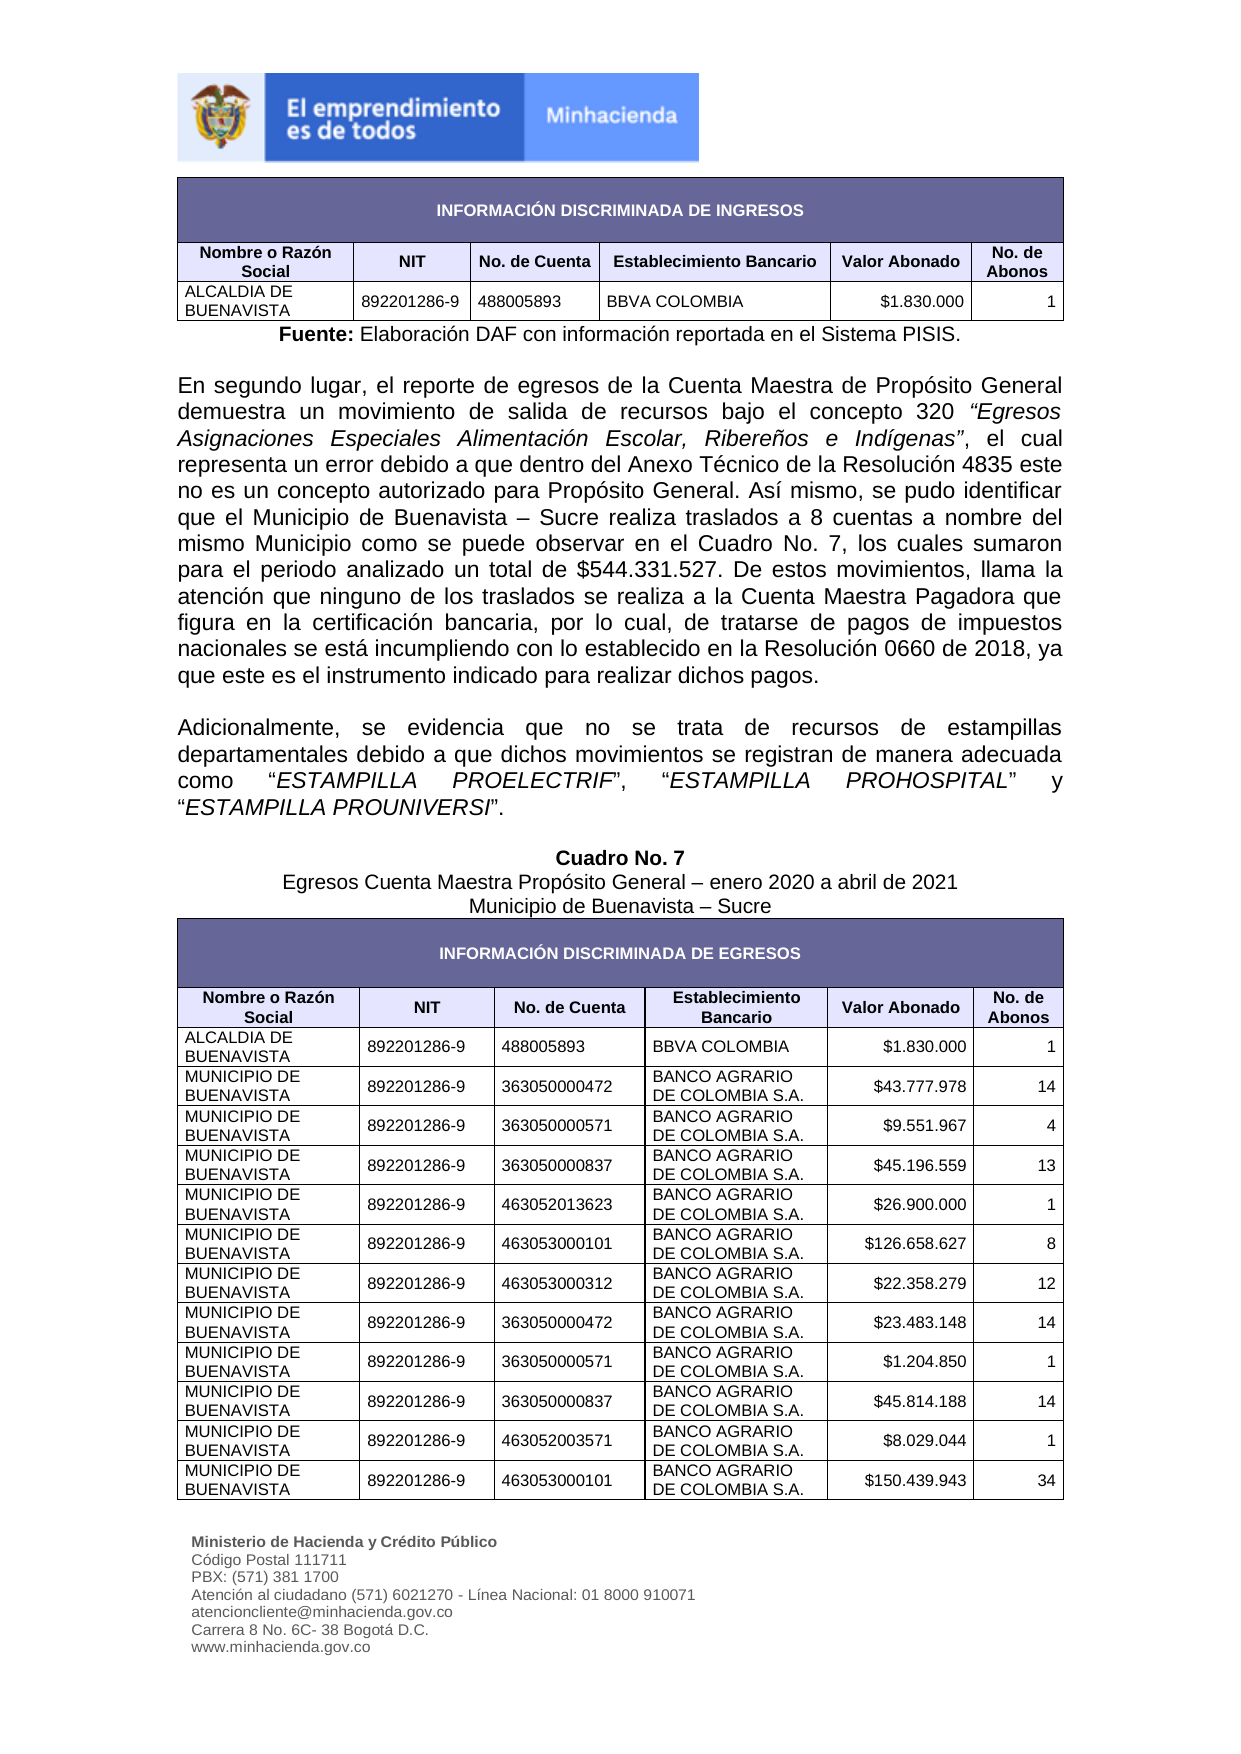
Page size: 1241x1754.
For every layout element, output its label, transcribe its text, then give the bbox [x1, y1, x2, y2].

table_cell BANCO AGRARIO DE COLOMBIA S.A. [646, 1106, 827, 1145]
table_cell $150.439.943 [828, 1461, 973, 1499]
table_cell $1.204.850 [828, 1343, 973, 1381]
table_cell 892201286-9 [360, 1146, 494, 1184]
table_cell Valor Abonado [831, 243, 971, 281]
table_cell Nombre o Razón Social [178, 243, 353, 281]
table_cell MUNICIPIO DE BUENAVISTA [178, 1461, 359, 1499]
table_cell 363050000571 [495, 1343, 644, 1381]
table_cell MUNICIPIO DE BUENAVISTA [178, 1303, 359, 1342]
table_cell 892201286-9 [360, 1382, 494, 1420]
table_cell 463052003571 [495, 1421, 644, 1460]
table_cell $26.900.000 [828, 1185, 973, 1223]
table_cell Nombre o Razón Social [178, 988, 359, 1027]
table_cell MUNICIPIO DE BUENAVISTA [178, 1264, 359, 1302]
table_cell 892201286-9 [360, 1264, 494, 1302]
table_cell MUNICIPIO DE BUENAVISTA [178, 1225, 359, 1263]
text Cuadro No. 7 [177, 846, 1063, 870]
table_cell 1 [974, 1028, 1063, 1066]
table_cell 34 [974, 1461, 1063, 1499]
table_cell 363050000837 [495, 1382, 644, 1420]
text Adicionalmente, se evidencia que no se trata de recursos de estampillas departamentales debido a que dichos movimientos se registran de manera adecuada como “ESTAMPILLA PROELECTRIF”, “ESTAMPILLA PROHOSPITAL” y “ESTAMPILLA PROUNIVERSI”. [177, 714, 1063, 820]
table_cell 892201286-9 [360, 1461, 494, 1499]
table_cell BBVA COLOMBIA [646, 1028, 827, 1066]
table_cell $1.830.000 [828, 1028, 973, 1066]
table_cell MUNICIPIO DE BUENAVISTA [178, 1146, 359, 1184]
table_cell 463053000312 [495, 1264, 644, 1302]
text Municipio de Buenavista – Sucre [177, 894, 1063, 918]
table_cell MUNICIPIO DE BUENAVISTA [178, 1343, 359, 1381]
table_cell 363050000472 [495, 1303, 644, 1342]
table_cell 488005893 [471, 282, 599, 320]
table_cell MUNICIPIO DE BUENAVISTA [178, 1421, 359, 1460]
text Fuente: Elaboración DAF con información reportada en el Sistema PISIS. [177, 321, 1063, 345]
table_cell BANCO AGRARIO DE COLOMBIA S.A. [646, 1185, 827, 1223]
table_cell No. de Abonos [972, 243, 1063, 281]
table_cell BANCO AGRARIO DE COLOMBIA S.A. [646, 1225, 827, 1263]
table_cell 363050000472 [495, 1067, 644, 1105]
table_cell No. de Abonos [974, 988, 1063, 1027]
table_cell $43.777.978 [828, 1067, 973, 1105]
table_cell No. de Cuenta [471, 243, 599, 281]
table_cell 892201286-9 [360, 1067, 494, 1105]
table_cell 1 [972, 282, 1063, 320]
table_cell $45.814.188 [828, 1382, 973, 1420]
table_cell MUNICIPIO DE BUENAVISTA [178, 1067, 359, 1105]
table_cell ALCALDIA DE BUENAVISTA [178, 1028, 359, 1066]
table_cell 14 [974, 1303, 1063, 1342]
table_cell 1 [974, 1421, 1063, 1460]
text Egresos Cuenta Maestra Propósito General – enero 2020 a abril de 2021 [177, 870, 1063, 894]
table_cell 363050000571 [495, 1106, 644, 1145]
table_cell BANCO AGRARIO DE COLOMBIA S.A. [646, 1421, 827, 1460]
table_cell BANCO AGRARIO DE COLOMBIA S.A. [646, 1264, 827, 1302]
table_cell NIT [354, 243, 470, 281]
table_cell BANCO AGRARIO DE COLOMBIA S.A. [646, 1343, 827, 1381]
table_cell MUNICIPIO DE BUENAVISTA [178, 1185, 359, 1223]
table_cell 1 [974, 1343, 1063, 1381]
table_cell 892201286-9 [360, 1106, 494, 1145]
table_cell BANCO AGRARIO DE COLOMBIA S.A. [646, 1461, 827, 1499]
table_header INFORMACIÓN DISCRIMINADA DE INGRESOS [178, 178, 1063, 242]
table_cell BANCO AGRARIO DE COLOMBIA S.A. [646, 1067, 827, 1105]
table_cell 892201286-9 [360, 1343, 494, 1381]
table_cell $22.358.279 [828, 1264, 973, 1302]
table_cell ALCALDIA DE BUENAVISTA [178, 282, 353, 320]
table_cell 8 [974, 1225, 1063, 1263]
table_cell NIT [360, 988, 494, 1027]
table_cell 892201286-9 [360, 1185, 494, 1223]
table_cell BANCO AGRARIO DE COLOMBIA S.A. [646, 1382, 827, 1420]
table_cell 363050000837 [495, 1146, 644, 1184]
table_cell MUNICIPIO DE BUENAVISTA [178, 1382, 359, 1420]
table_cell 463053000101 [495, 1461, 644, 1499]
table_cell 892201286-9 [360, 1303, 494, 1342]
table_cell $126.658.627 [828, 1225, 973, 1263]
table_cell $45.196.559 [828, 1146, 973, 1184]
table_cell 14 [974, 1382, 1063, 1420]
table_cell 892201286-9 [360, 1028, 494, 1066]
picture [177, 73, 699, 163]
table_cell 4 [974, 1106, 1063, 1145]
text En segundo lugar, el reporte de egresos de la Cuenta Maestra de Propósito General demuestra un movimiento de salida de recursos bajo el concepto 320 “Egresos Asignaciones Especiales Alimentación Escolar, Ribereños e Indígenas”, el cual representa un error debido a que dentro del Anexo Técnico de la Resolución 4835 este no es un concepto autorizado para Propósito General. Así mismo, se pudo identificar que el Municipio de Buenavista – Sucre realiza traslados a 8 cuentas a nombre del mismo Municipio como se puede observar en el Cuadro No. 7, los cuales sumaron para el periodo analizado un total de $544.331.527. De estos movimientos, llama la atención que ninguno de los traslados se realiza a la Cuenta Maestra Pagadora que figura en la certificación bancaria, por lo cual, de tratarse de pagos de impuestos nacionales se está incumpliendo con lo establecido en la Resolución 0660 de 2018, ya que este es el instrumento indicado para realizar dichos pagos. [177, 372, 1063, 688]
table_cell 463053000101 [495, 1225, 644, 1263]
table_cell 13 [974, 1146, 1063, 1184]
table_cell BANCO AGRARIO DE COLOMBIA S.A. [646, 1146, 827, 1184]
table_cell Establecimiento Bancario [646, 988, 827, 1027]
table_cell 892201286-9 [360, 1225, 494, 1263]
table_cell $8.029.044 [828, 1421, 973, 1460]
table_cell Valor Abonado [828, 988, 973, 1027]
table_cell MUNICIPIO DE BUENAVISTA [178, 1106, 359, 1145]
table_header INFORMACIÓN DISCRIMINADA DE EGRESOS [178, 919, 1063, 987]
table_cell 463052013623 [495, 1185, 644, 1223]
table_cell $1.830.000 [831, 282, 971, 320]
table_cell 14 [974, 1067, 1063, 1105]
table_cell 892201286-9 [360, 1421, 494, 1460]
table_cell Establecimiento Bancario [600, 243, 830, 281]
table_cell 488005893 [495, 1028, 644, 1066]
table_cell 1 [974, 1185, 1063, 1223]
table_cell $23.483.148 [828, 1303, 973, 1342]
table_cell 12 [974, 1264, 1063, 1302]
table_cell No. de Cuenta [495, 988, 644, 1027]
table_cell BANCO AGRARIO DE COLOMBIA S.A. [646, 1303, 827, 1342]
table_cell 892201286-9 [354, 282, 470, 320]
table_cell BBVA COLOMBIA [600, 282, 830, 320]
table_cell $9.551.967 [828, 1106, 973, 1145]
